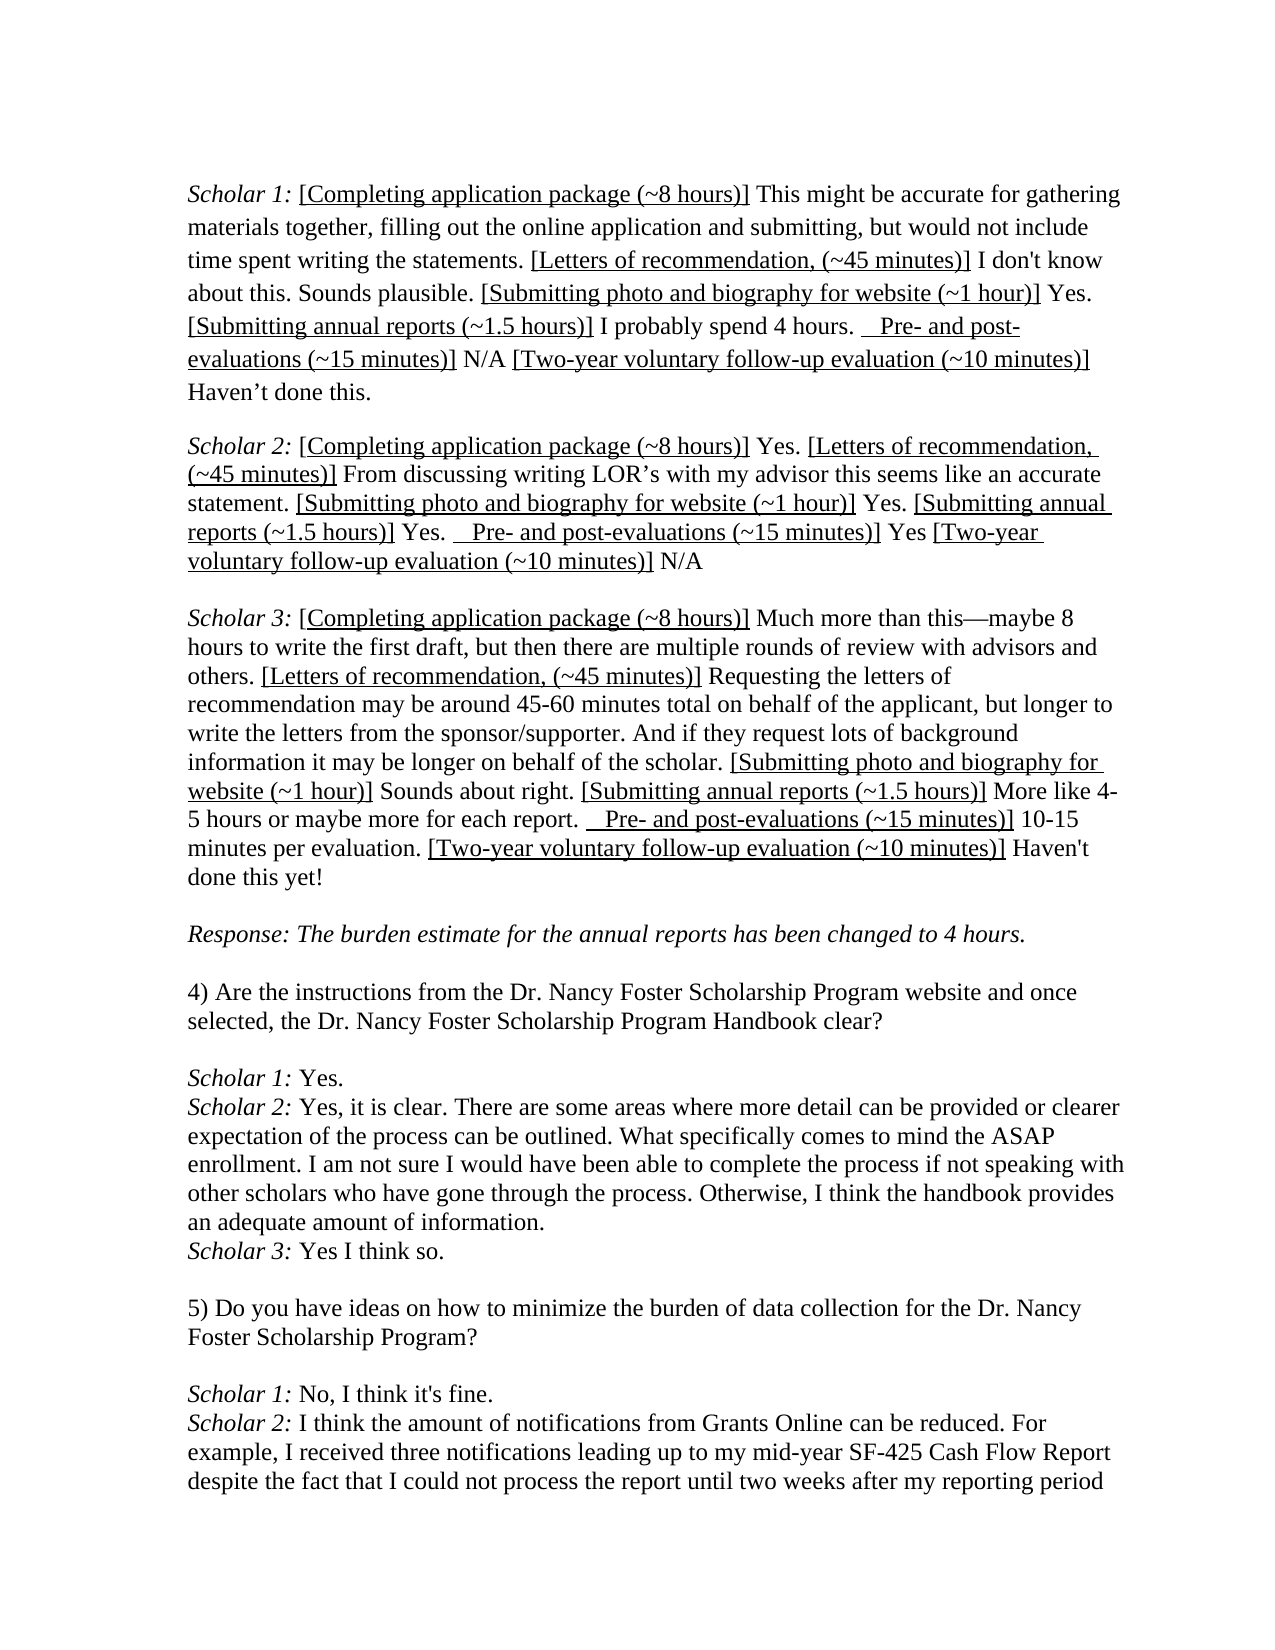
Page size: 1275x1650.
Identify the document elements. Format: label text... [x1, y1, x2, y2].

text Scholar 1: No, I think it's fine. [187, 1379, 1125, 1408]
text 4) Are the instructions from the Dr. Nancy Foster Scholarship Program website and once selected, the Dr. Nancy Foster Scholarship Program Handbook clear? [187, 977, 1125, 1034]
text Scholar 3: [Completing application package (~8 hours)] Much more than this—maybe 8 hours to write the first draft, but then there are multiple rounds of review with advisors and others. [Letters of recommendation, (~45 minutes)] Requesting the letters of recommendation may be around 45-60 minutes total on behalf of the applicant, but longer to write the letters from the sponsor/supporter. And if they request lots of background information it may be longer on behalf of the scholar. [Submitting photo and biography for website (~1 hour)] Sounds about right. [Submitting annual reports (~1.5 hours)] More like 4-5 hours or maybe more for each report. Pre- and post-evaluations (~15 minutes)] 10-15 minutes per evaluation. [Two-year voluntary follow-up evaluation (~10 minutes)] Haven't done this yet! [187, 603, 1125, 891]
text Response: The burden estimate for the annual reports has been changed to 4 hours. [187, 919, 1125, 948]
text Scholar 3: Yes I think so. [187, 1236, 1125, 1264]
text 5) Do you have ideas on how to minimize the burden of data collection for the Dr. Nancy Foster Scholarship Program? [187, 1293, 1125, 1351]
text Scholar 1: [Completing application package (~8 hours)] This might be accurate for gathering materials together, filling out the online application and submitting, but would not include time spent writing the statements. [Letters of recommendation, (~45 minutes)] I don't know about this. Sounds plausible. [Submitting photo and biography for website (~1 hour)] Yes. [Submitting annual reports (~1.5 hours)] I probably spend 4 hours. Pre- and post-evaluations (~15 minutes)] N/A [Two-year voluntary follow-up evaluation (~10 minutes)] Haven’t done this. [187, 179, 1125, 406]
text Scholar 2: Yes, it is clear. There are some areas where more detail can be provided or clearer expectation of the process can be outlined. What specifically comes to mind the ASAP enrollment. I am not sure I would have been able to complete the process if not speaking with other scholars who have gone through the process. Otherwise, I think the handbook provides an adequate amount of information. [187, 1092, 1125, 1236]
text Scholar 1: Yes. [187, 1063, 1125, 1092]
text Scholar 2: [Completing application package (~8 hours)] Yes. [Letters of recommendation, (~45 minutes)] From discussing writing LOR’s with my advisor this seems like an accurate statement. [Submitting photo and biography for website (~1 hour)] Yes. [Submitting annual reports (~1.5 hours)] Yes. Pre- and post-evaluations (~15 minutes)] Yes [Two-year voluntary follow-up evaluation (~10 minutes)] N/A [187, 431, 1125, 574]
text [187, 1408, 1125, 1494]
